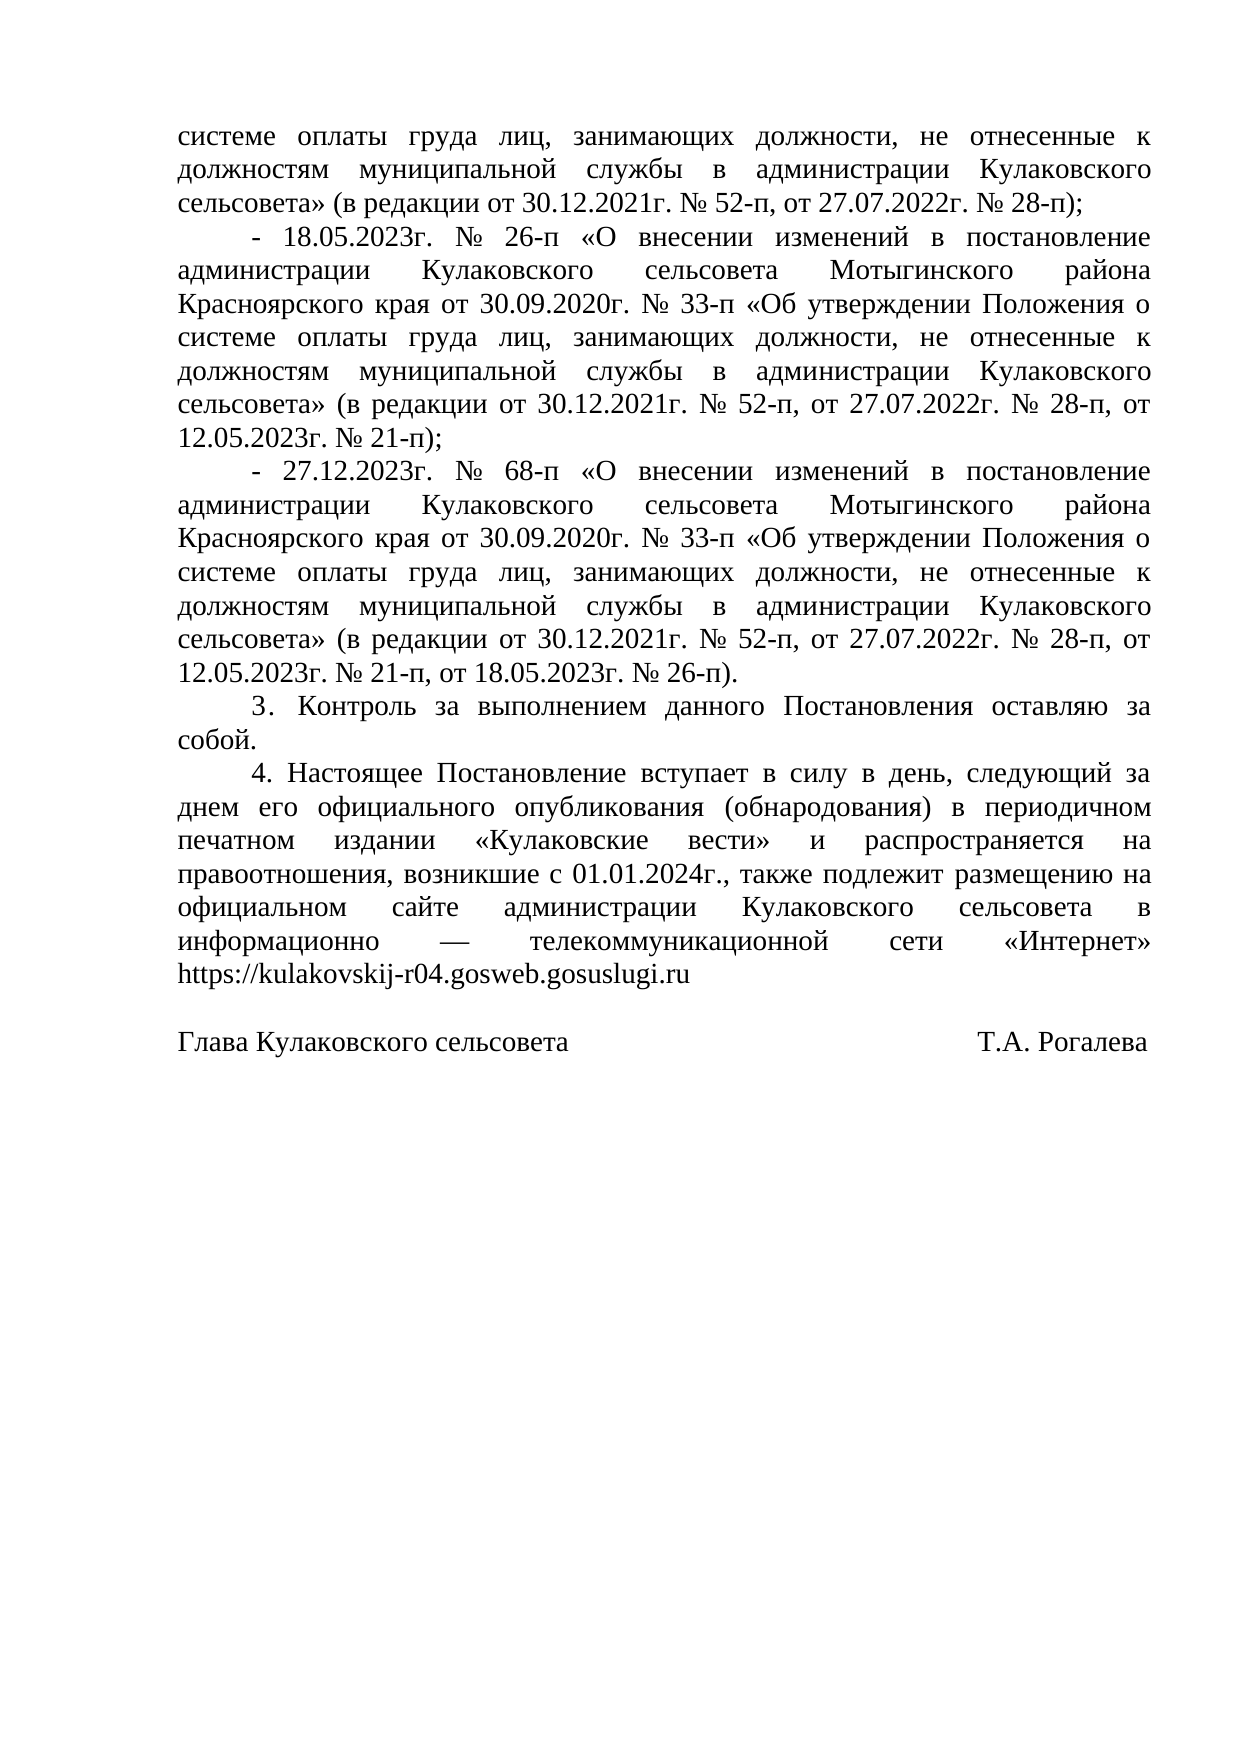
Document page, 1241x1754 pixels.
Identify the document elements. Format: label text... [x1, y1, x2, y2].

text 3. Контроль за выполнением данного Постановления оставляю за собой. [177, 688, 1152, 755]
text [177, 118, 1152, 219]
text - 27.12.2023г. № 68-п «О внесении изменений в постановление администрации Кулаковского сельсовета Мотыгинского района Красноярского края от 30.09.2020г. № 33-п «Об утверждении Положения о системе оплаты груда лиц, занимающих должности, не отнесенные к должностям муниципальной службы в администрации Кулаковского сельсовета» (в редакции от 30.12.2021г. № 52-п, от 27.07.2022г. № 28-п, от 12.05.2023г. № 21-п, от 18.05.2023г. № 26-п). [177, 453, 1152, 688]
text Глава Кулаковского сельсовета Т.А. Рогалева [177, 1024, 1152, 1057]
text - 18.05.2023г. № 26-п «О внесении изменений в постановление администрации Кулаковского сельсовета Мотыгинского района Красноярского края от 30.09.2020г. № 33-п «Об утверждении Положения о системе оплаты груда лиц, занимающих должности, не отнесенные к должностям муниципальной службы в администрации Кулаковского сельсовета» (в редакции от 30.12.2021г. № 52-п, от 27.07.2022г. № 28-п, от 12.05.2023г. № 21-п); [177, 219, 1152, 453]
text 4. Настоящее Постановление вступает в силу в день, следующий за днем его официального опубликования (обнародования) в периодичном печатном издании «Кулаковские вести» и распространяется на правоотношения, возникшие с 01.01.2024г., также подлежит размещению на официальном сайте администрации Кулаковского сельсовета в информационно — телекоммуникационной сети «Интернет» https://kulakovskij-r04.gosweb.gosuslugi.ru [177, 755, 1152, 990]
